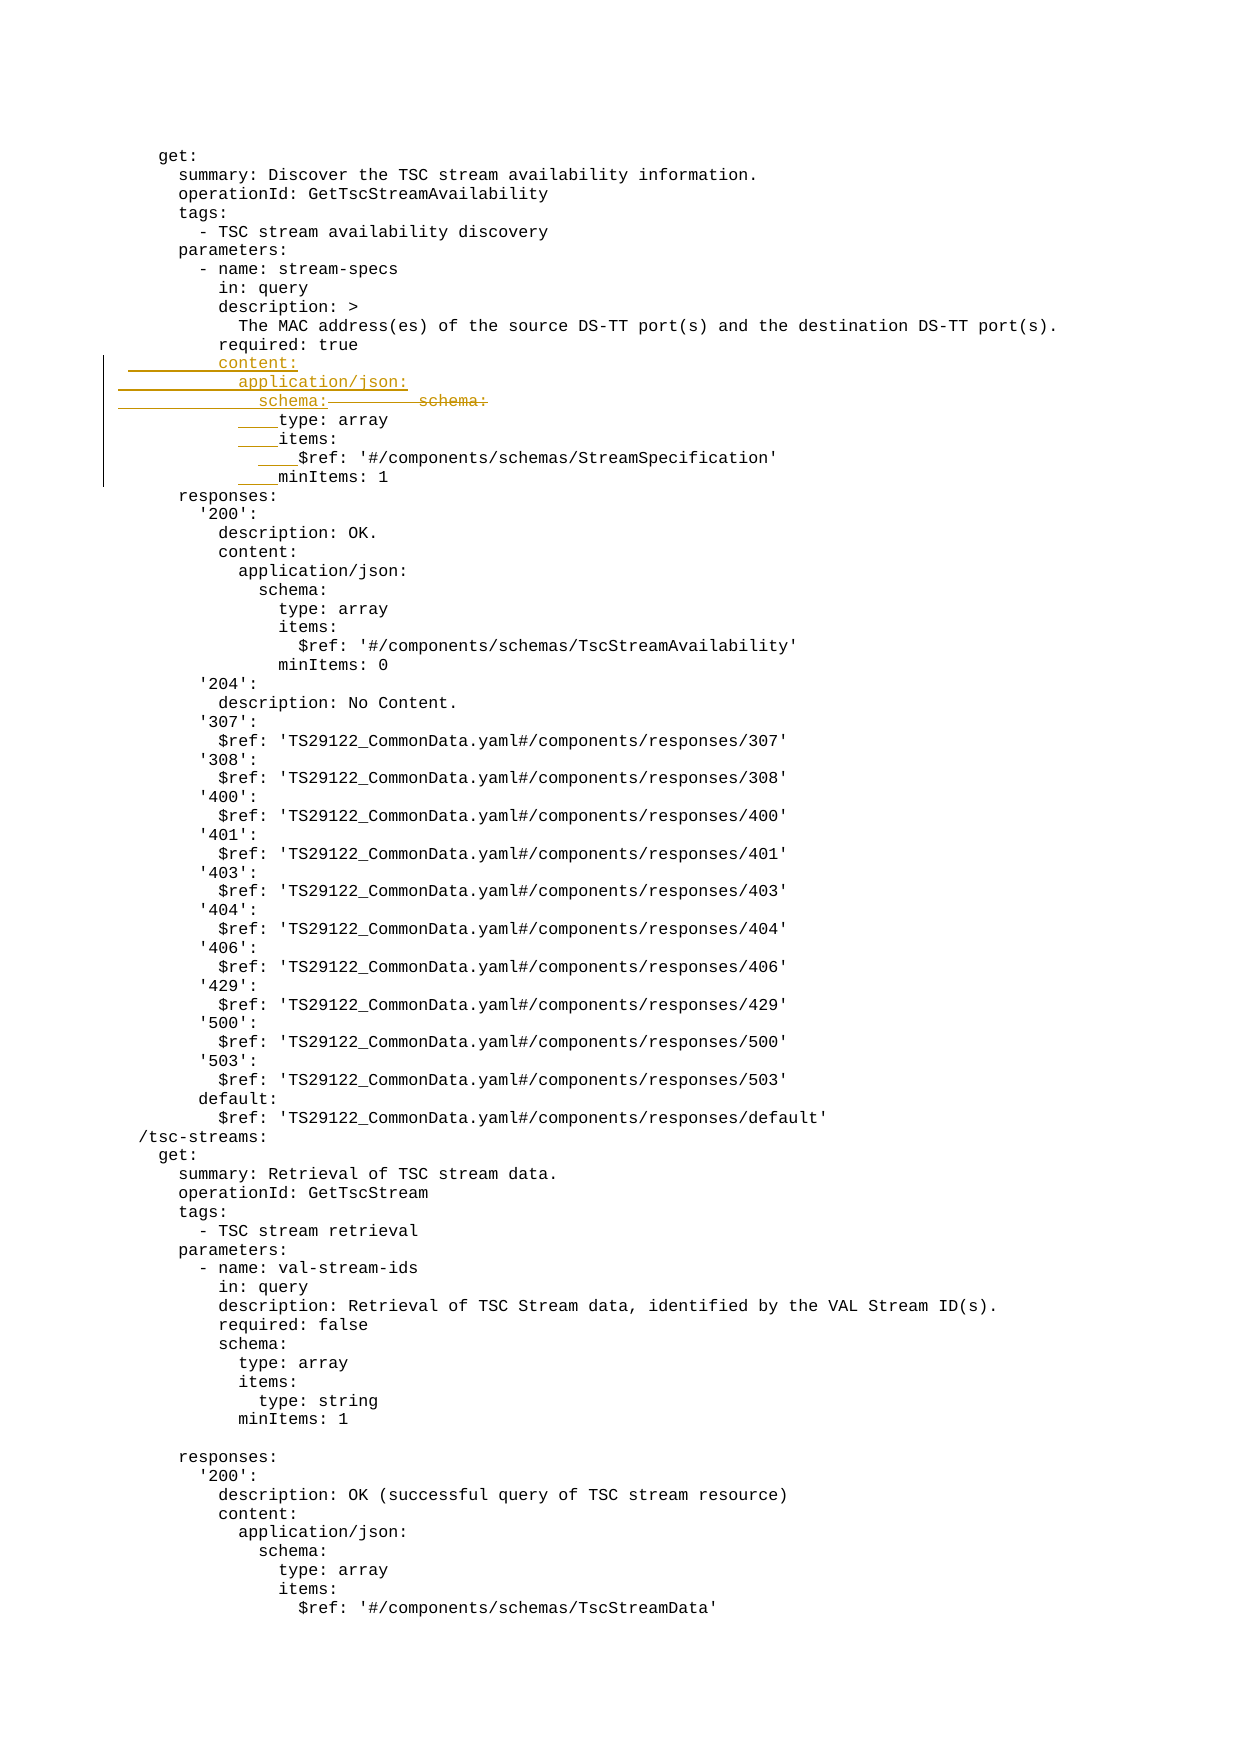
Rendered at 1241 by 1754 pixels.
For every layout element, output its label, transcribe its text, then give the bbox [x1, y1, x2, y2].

text minItems: 1 [118, 1411, 1122, 1430]
text $ref: 'TS29122_CommonData.yaml#/components/responses/404' [118, 921, 1122, 939]
text '307': [118, 713, 1122, 732]
text $ref: 'TS29122_CommonData.yaml#/components/responses/400' [118, 808, 1122, 826]
text type: array [118, 412, 1122, 431]
text $ref: '#/components/schemas/TscStreamAvailability' [118, 638, 1122, 657]
text '401': [118, 826, 1122, 845]
text required: true [118, 336, 1122, 355]
text type: array [118, 1562, 1122, 1581]
text '404': [118, 902, 1122, 921]
text $ref: 'TS29122_CommonData.yaml#/components/responses/503' [118, 1072, 1122, 1090]
text '308': [118, 751, 1122, 770]
text in: query [118, 1279, 1122, 1298]
text '503': [118, 1053, 1122, 1072]
text '500': [118, 1015, 1122, 1034]
text - TSC stream availability discovery [118, 223, 1122, 242]
text in: query [118, 280, 1122, 298]
text $ref: 'TS29122_CommonData.yaml#/components/responses/default' [118, 1109, 1122, 1128]
text operationId: GetTscStreamAvailability [118, 185, 1122, 204]
text summary: Discover the TSC stream availability information. [118, 167, 1122, 185]
text '200': [118, 506, 1122, 525]
text $ref: 'TS29122_CommonData.yaml#/components/responses/307' [118, 732, 1122, 751]
text /tsc-streams: [118, 1128, 1122, 1147]
text '200': [118, 1467, 1122, 1486]
text The MAC address(es) of the source DS-TT port(s) and the destination DS-TT port(s). [118, 317, 1122, 336]
text '400': [118, 789, 1122, 808]
text description: No Content. [118, 694, 1122, 713]
text description: > [118, 298, 1122, 317]
text summary: Retrieval of TSC stream data. [118, 1166, 1122, 1185]
text type: string [118, 1392, 1122, 1411]
text $ref: 'TS29122_CommonData.yaml#/components/responses/429' [118, 996, 1122, 1015]
text $ref: '#/components/schemas/TscStreamData' [118, 1599, 1122, 1618]
text get: [118, 148, 1122, 167]
text application/json: [118, 1524, 1122, 1543]
text required: false [118, 1317, 1122, 1336]
text '406': [118, 939, 1122, 958]
text description: Retrieval of TSC Stream data, identified by the VAL Stream ID(s). [118, 1298, 1122, 1317]
text type: array [118, 1354, 1122, 1373]
text $ref: 'TS29122_CommonData.yaml#/components/responses/401' [118, 845, 1122, 864]
text - name: stream-specs [118, 261, 1122, 280]
text - TSC stream retrieval [118, 1222, 1122, 1241]
text description: OK. [118, 525, 1122, 544]
text schema: [118, 581, 1122, 600]
text $ref: 'TS29122_CommonData.yaml#/components/responses/403' [118, 883, 1122, 902]
text items: [118, 1373, 1122, 1392]
text get: [118, 1147, 1122, 1166]
text parameters: [118, 242, 1122, 261]
text parameters: [118, 1241, 1122, 1260]
text $ref: 'TS29122_CommonData.yaml#/components/responses/500' [118, 1034, 1122, 1053]
text items: [118, 431, 1122, 449]
text '403': [118, 864, 1122, 883]
text content: [118, 1505, 1122, 1524]
text - name: val-stream-ids [118, 1260, 1122, 1279]
text responses: [118, 487, 1122, 506]
text items: [118, 619, 1122, 638]
text $ref: 'TS29122_CommonData.yaml#/components/responses/406' [118, 958, 1122, 977]
text $ref: 'TS29122_CommonData.yaml#/components/responses/308' [118, 770, 1122, 789]
text $ref: '#/components/schemas/StreamSpecification' [118, 449, 1122, 468]
text '204': [118, 676, 1122, 694]
text default: [118, 1090, 1122, 1109]
text operationId: GetTscStream [118, 1185, 1122, 1203]
text application/json: [118, 562, 1122, 581]
text items: [118, 1581, 1122, 1599]
text description: OK (successful query of TSC stream resource) [118, 1486, 1122, 1505]
text type: array [118, 600, 1122, 619]
text tags: [118, 204, 1122, 223]
text '429': [118, 977, 1122, 996]
text tags: [118, 1203, 1122, 1222]
text schema: [118, 1336, 1122, 1354]
text content: [118, 544, 1122, 562]
text schema: [118, 1543, 1122, 1562]
text responses: [118, 1449, 1122, 1467]
text minItems: 0 [118, 657, 1122, 676]
text minItems: 1 [118, 468, 1122, 487]
